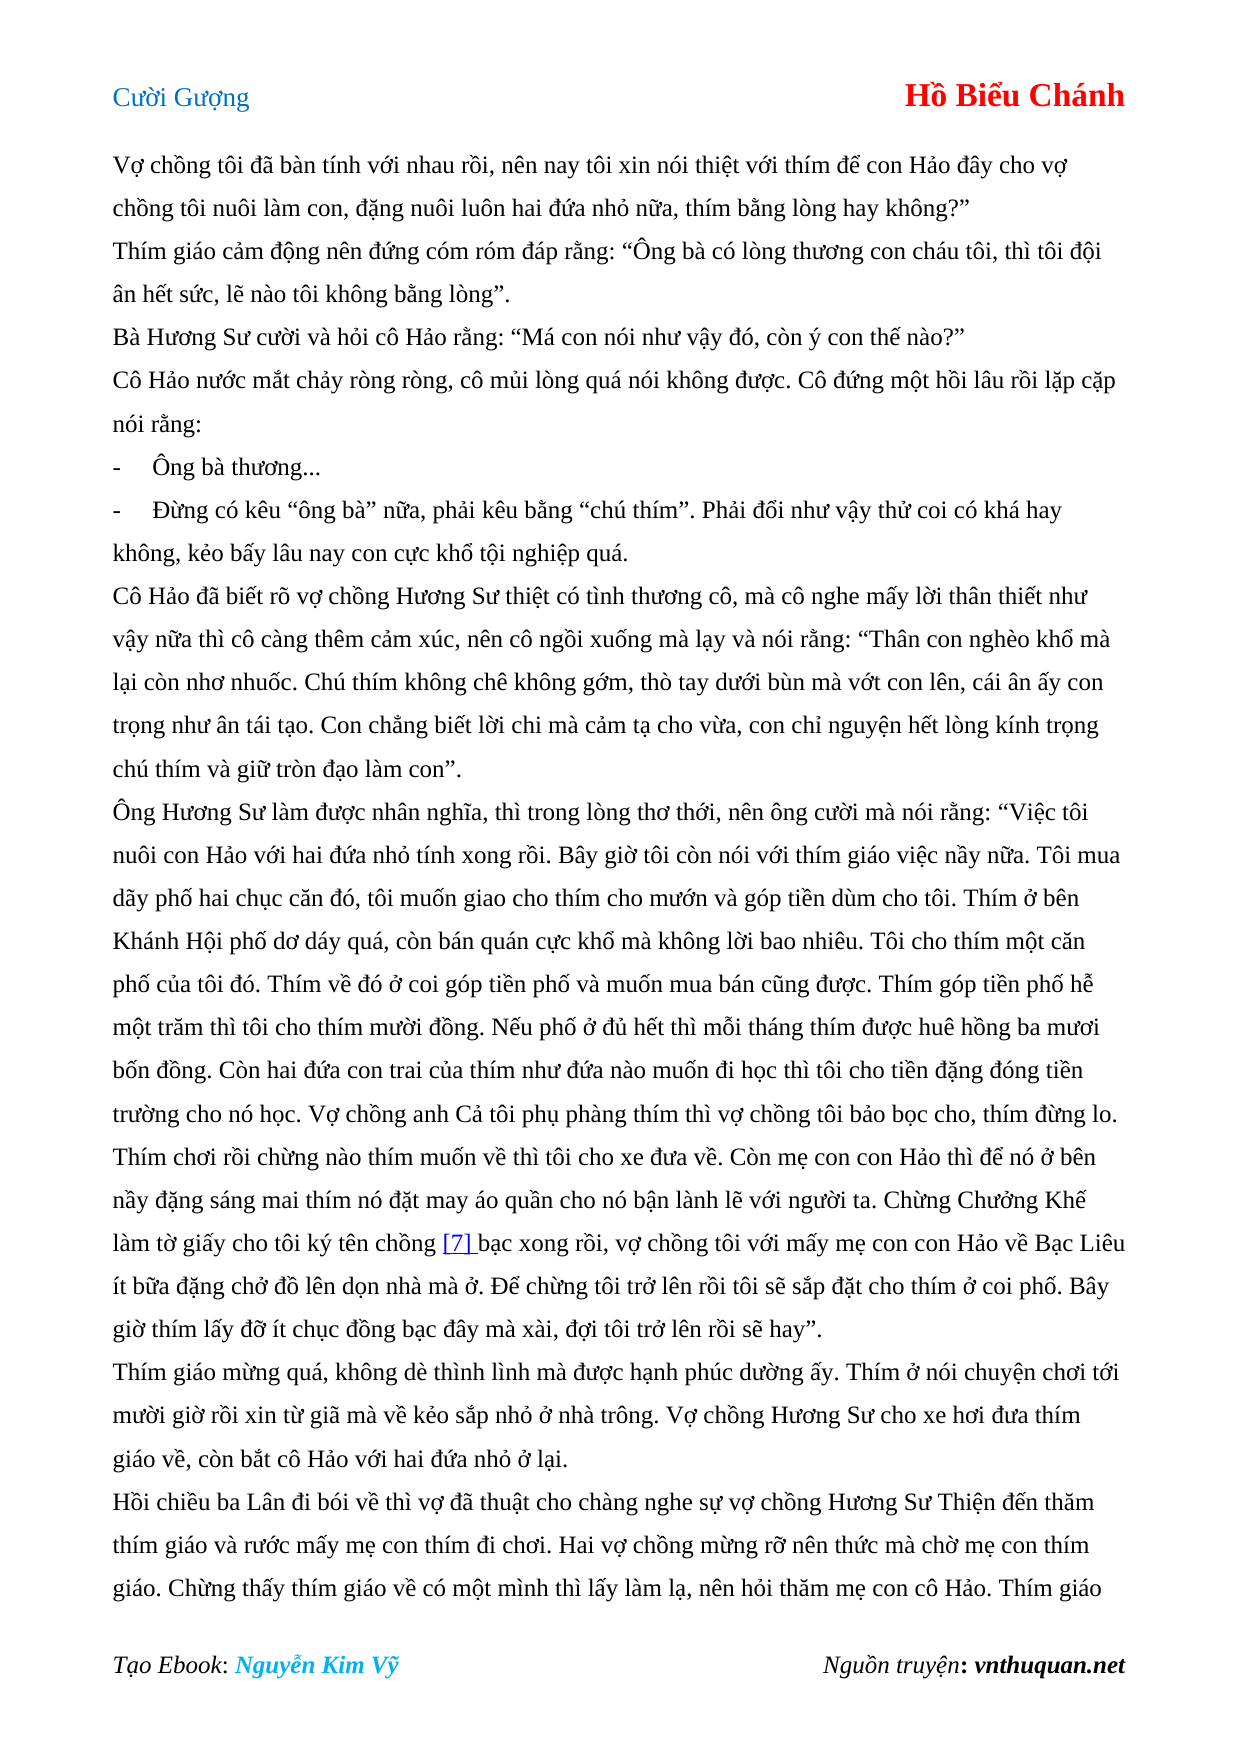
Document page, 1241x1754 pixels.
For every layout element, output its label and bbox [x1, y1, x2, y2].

text [112, 150, 1128, 1602]
